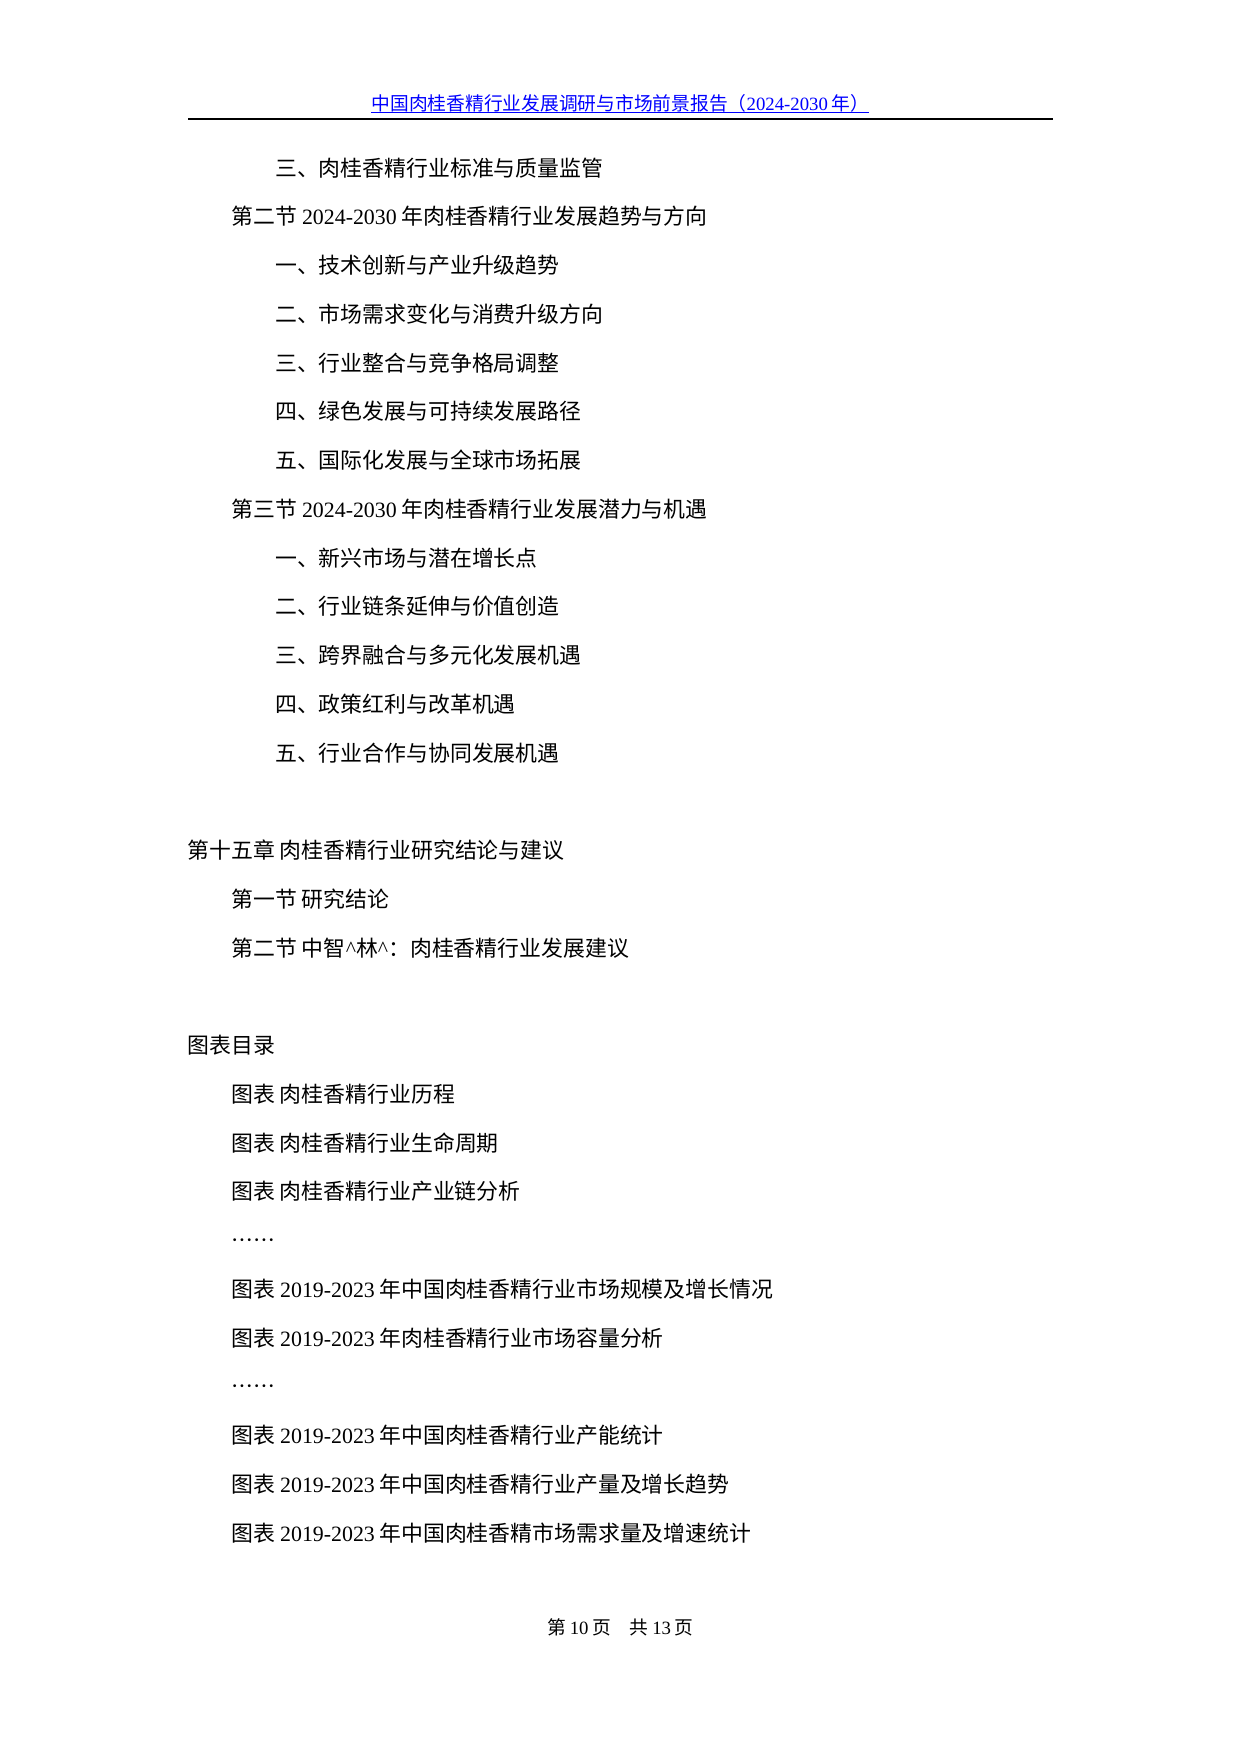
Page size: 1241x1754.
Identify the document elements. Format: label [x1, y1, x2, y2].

text [187, 150, 1053, 1548]
